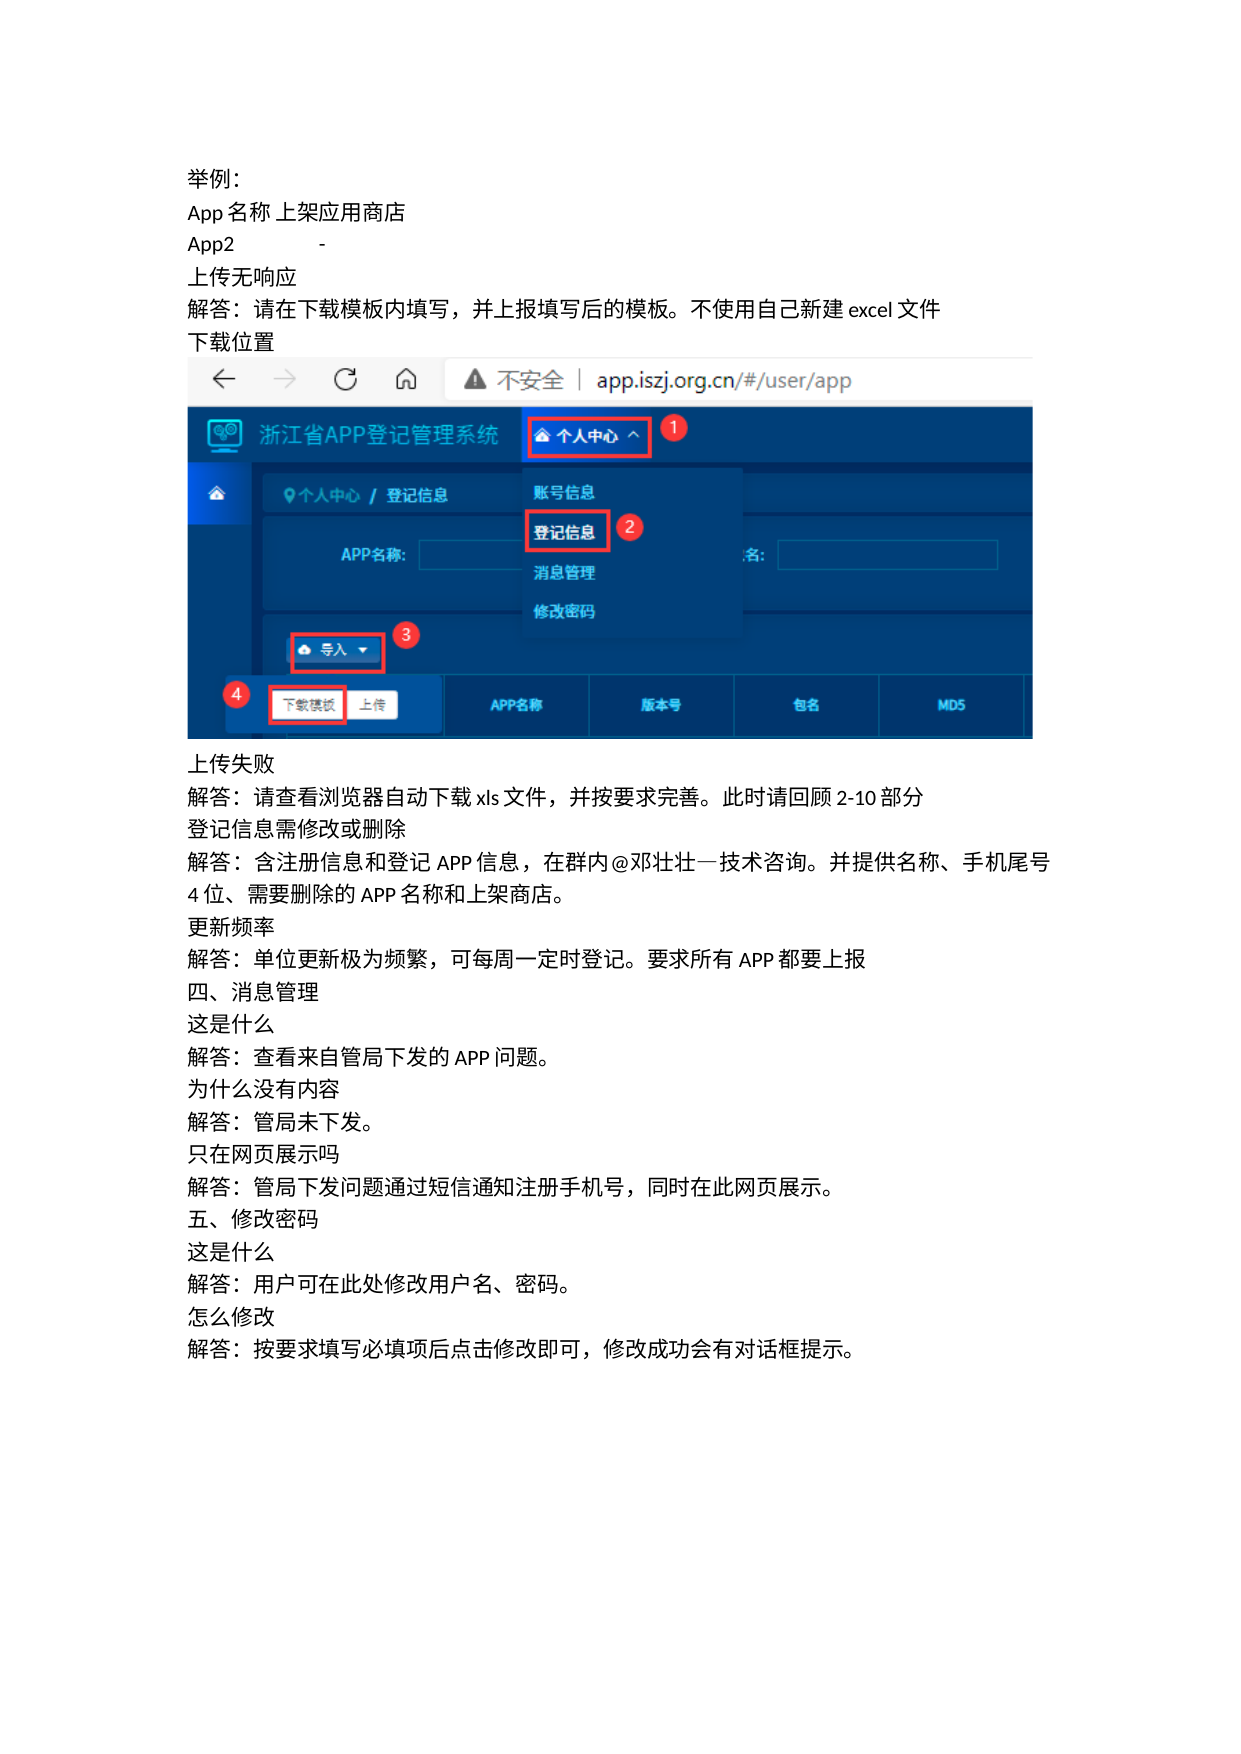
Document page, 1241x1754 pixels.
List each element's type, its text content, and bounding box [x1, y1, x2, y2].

text 解答：含注册信息和登记APP信息，在群内@邓壮壮—技术咨询。并提供名称、手机尾号4位、需要删除的APP名称和上架商店。 [187, 844, 1053, 909]
text 解答：按要求填写必填项后点击修改即可，修改成功会有对话框提示。 [187, 1332, 1053, 1364]
text App名称 上架应用商店 [187, 194, 1053, 227]
text 解答：管局未下发。 [187, 1104, 1053, 1137]
text 登记信息需修改或删除 [187, 812, 1053, 844]
text 解答：管局下发问题通过短信通知注册手机号，同时在此网页展示。 [187, 1169, 1053, 1202]
text 怎么修改 [187, 1299, 1053, 1332]
picture [187, 357, 1033, 739]
text 为什么没有内容 [187, 1072, 1053, 1104]
text 这是什么 [187, 1234, 1053, 1267]
text 四、消息管理 [187, 974, 1053, 1007]
text 解答：请查看浏览器自动下载xls文件，并按要求完善。此时请回顾2-10部分 [187, 779, 1053, 812]
text 只在网页展示吗 [187, 1137, 1053, 1169]
text 解答：查看来自管局下发的APP问题。 [187, 1039, 1053, 1072]
text 这是什么 [187, 1007, 1053, 1039]
text 更新频率 [187, 909, 1053, 942]
text 解答：用户可在此处修改用户名、密码。 [187, 1267, 1053, 1299]
text App2 - [187, 227, 1053, 259]
text 五、修改密码 [187, 1202, 1053, 1234]
text 上传无响应 [187, 259, 1053, 292]
text 解答：请在下载模板内填写，并上报填写后的模板。不使用自己新建excel文件 [187, 292, 1053, 324]
text 上传失败 [187, 747, 1053, 779]
text 举例： [187, 162, 1053, 194]
text 解答：单位更新极为频繁，可每周一定时登记。要求所有APP都要上报 [187, 942, 1053, 974]
